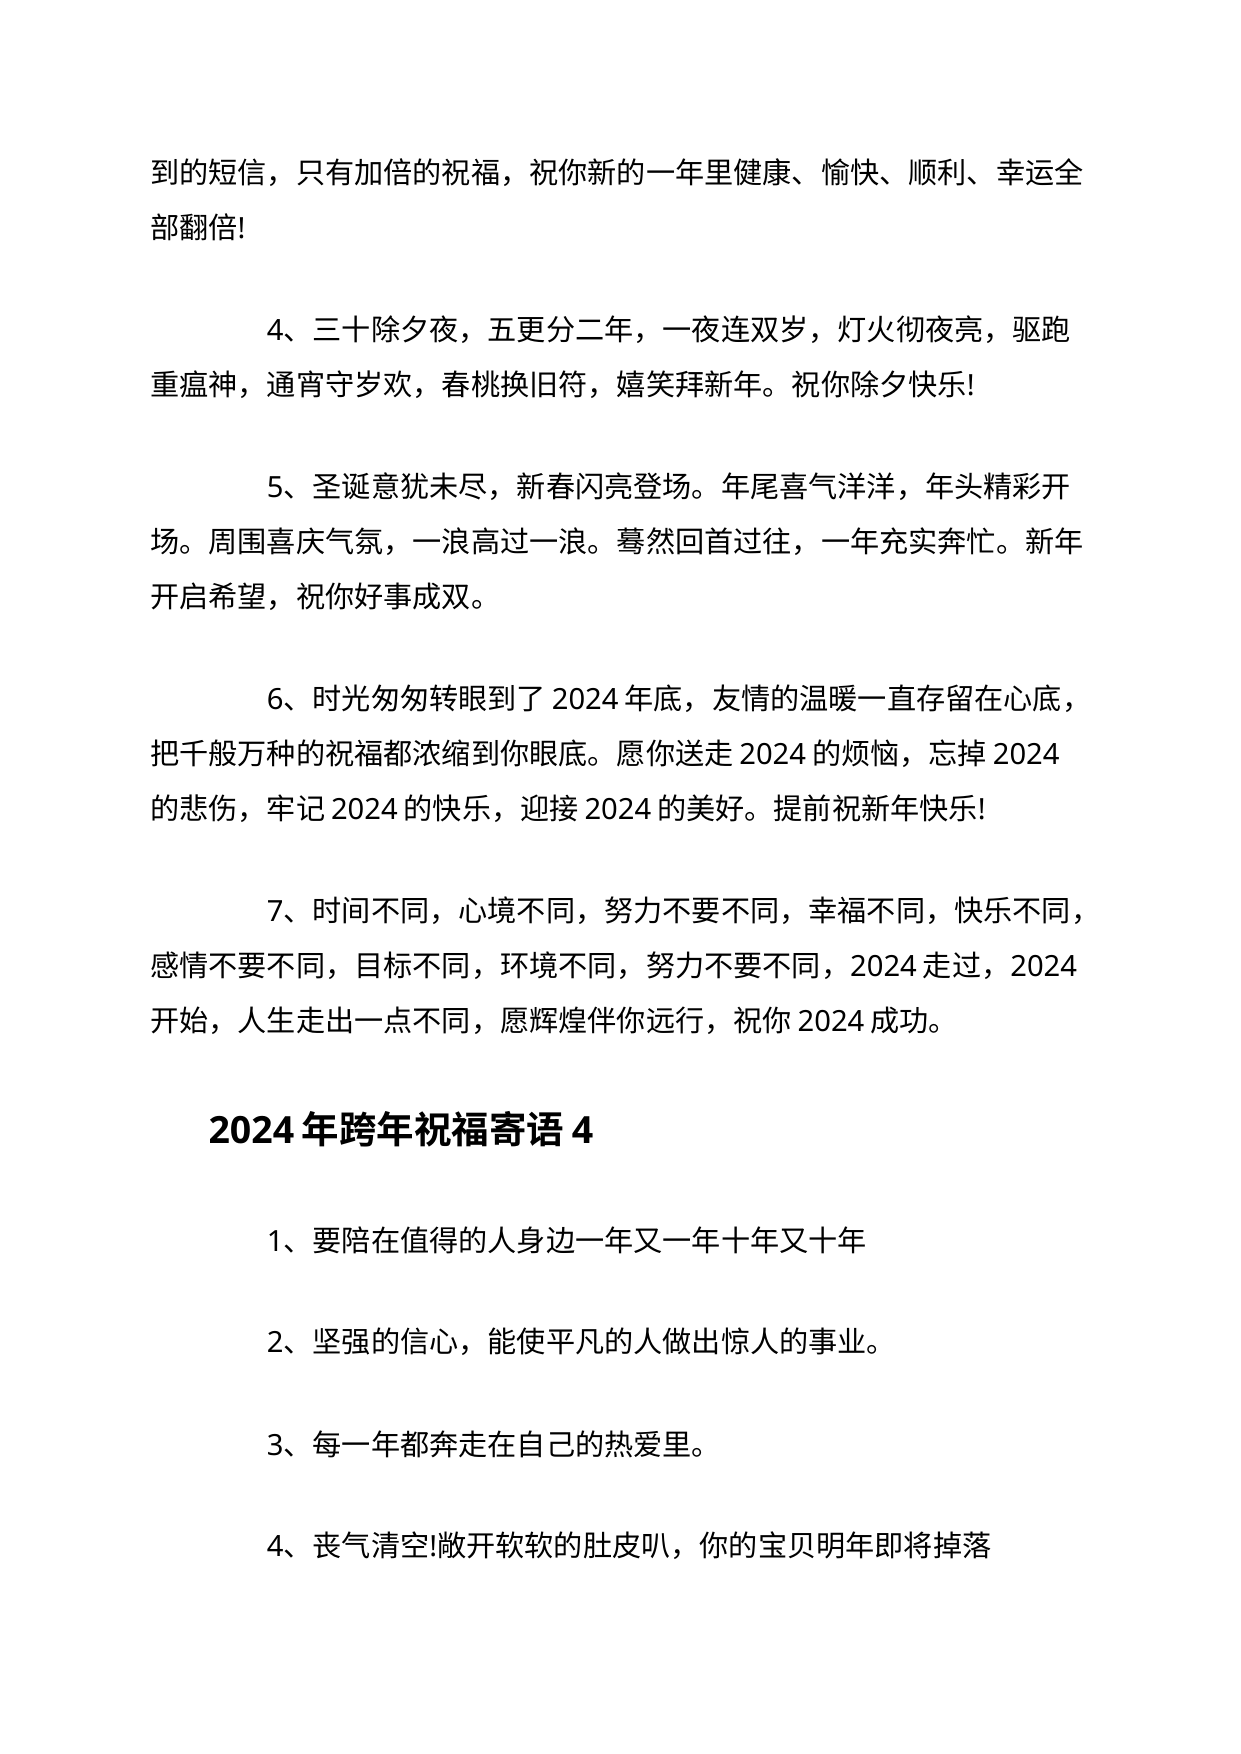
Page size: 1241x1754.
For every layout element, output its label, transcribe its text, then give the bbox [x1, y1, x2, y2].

text 2、坚强的信心，能使平凡的人做出惊人的事业。 [150, 1319, 1090, 1361]
text 2024年跨年祝福寄语4 [150, 1099, 1090, 1154]
text 4、丧气清空!敞开软软的肚皮叭，你的宝贝明年即将掉落 [150, 1523, 1090, 1565]
text 3、每一年都奔走在自己的热爱里。 [150, 1421, 1090, 1463]
text 6、时光匆匆转眼到了2024年底，友情的温暖一直存留在心底，把千般万种的祝福都浓缩到你眼底。愿你送走2024的烦恼，忘掉2024的悲伤，牢记2024的快乐，迎接2024的美好。提前祝新年快乐! [150, 676, 1090, 828]
text 1、要陪在值得的人身边一年又一年十年又十年 [150, 1217, 1090, 1259]
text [150, 150, 1090, 247]
text 7、时间不同，心境不同，努力不要不同，幸福不同，快乐不同，感情不要不同，目标不同，环境不同，努力不要不同，2024走过，2024开始，人生走出一点不同，愿辉煌伴你远行，祝你2024成功。 [150, 887, 1090, 1040]
text 5、圣诞意犹未尽，新春闪亮登场。年尾喜气洋洋，年头精彩开场。周围喜庆气氛，一浪高过一浪。蓦然回首过往，一年充实奔忙。新年开启希望，祝你好事成双。 [150, 464, 1090, 616]
text 4、三十除夕夜，五更分二年，一夜连双岁，灯火彻夜亮，驱跑重瘟神，通宵守岁欢，春桃换旧符，嬉笑拜新年。祝你除夕快乐! [150, 307, 1090, 404]
